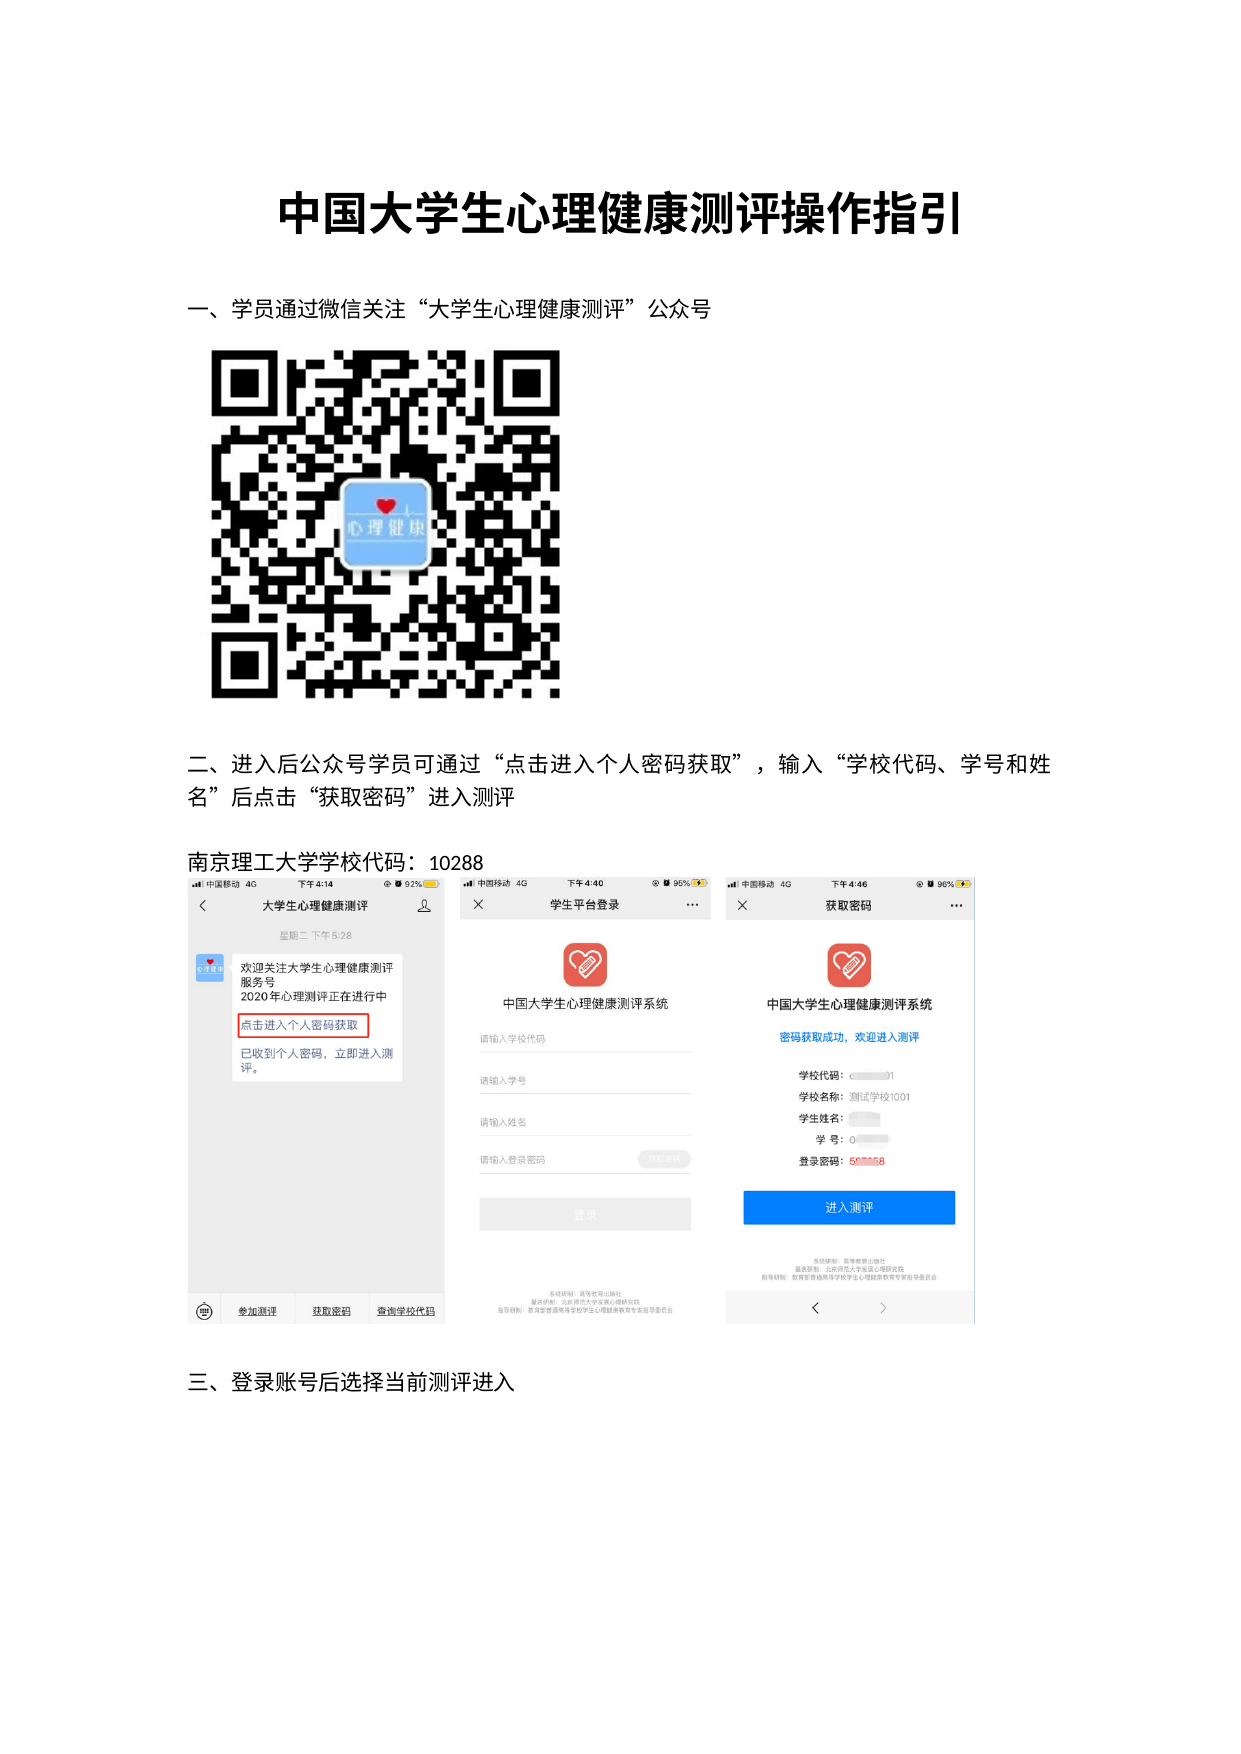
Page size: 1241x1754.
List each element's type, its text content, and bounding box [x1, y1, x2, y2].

picture [725, 877, 975, 1324]
list 进入后公众号学员可通过“点击进入个人密码获取”，输入“学校代码、学号和姓名”后点击“获取密码”进入测评 [187, 747, 1053, 812]
picture [460, 877, 711, 1324]
list 学员通过微信关注“大学生心理健康测评”公众号 [187, 292, 1053, 324]
picture [187, 324, 588, 725]
picture [187, 878, 445, 1324]
list 登录账号后选择当前测评进入 [187, 1364, 1053, 1397]
text 南京理工大学学校代码：10288 [187, 844, 1053, 877]
text 中国大学生心理健康测评操作指引 [187, 162, 1053, 259]
